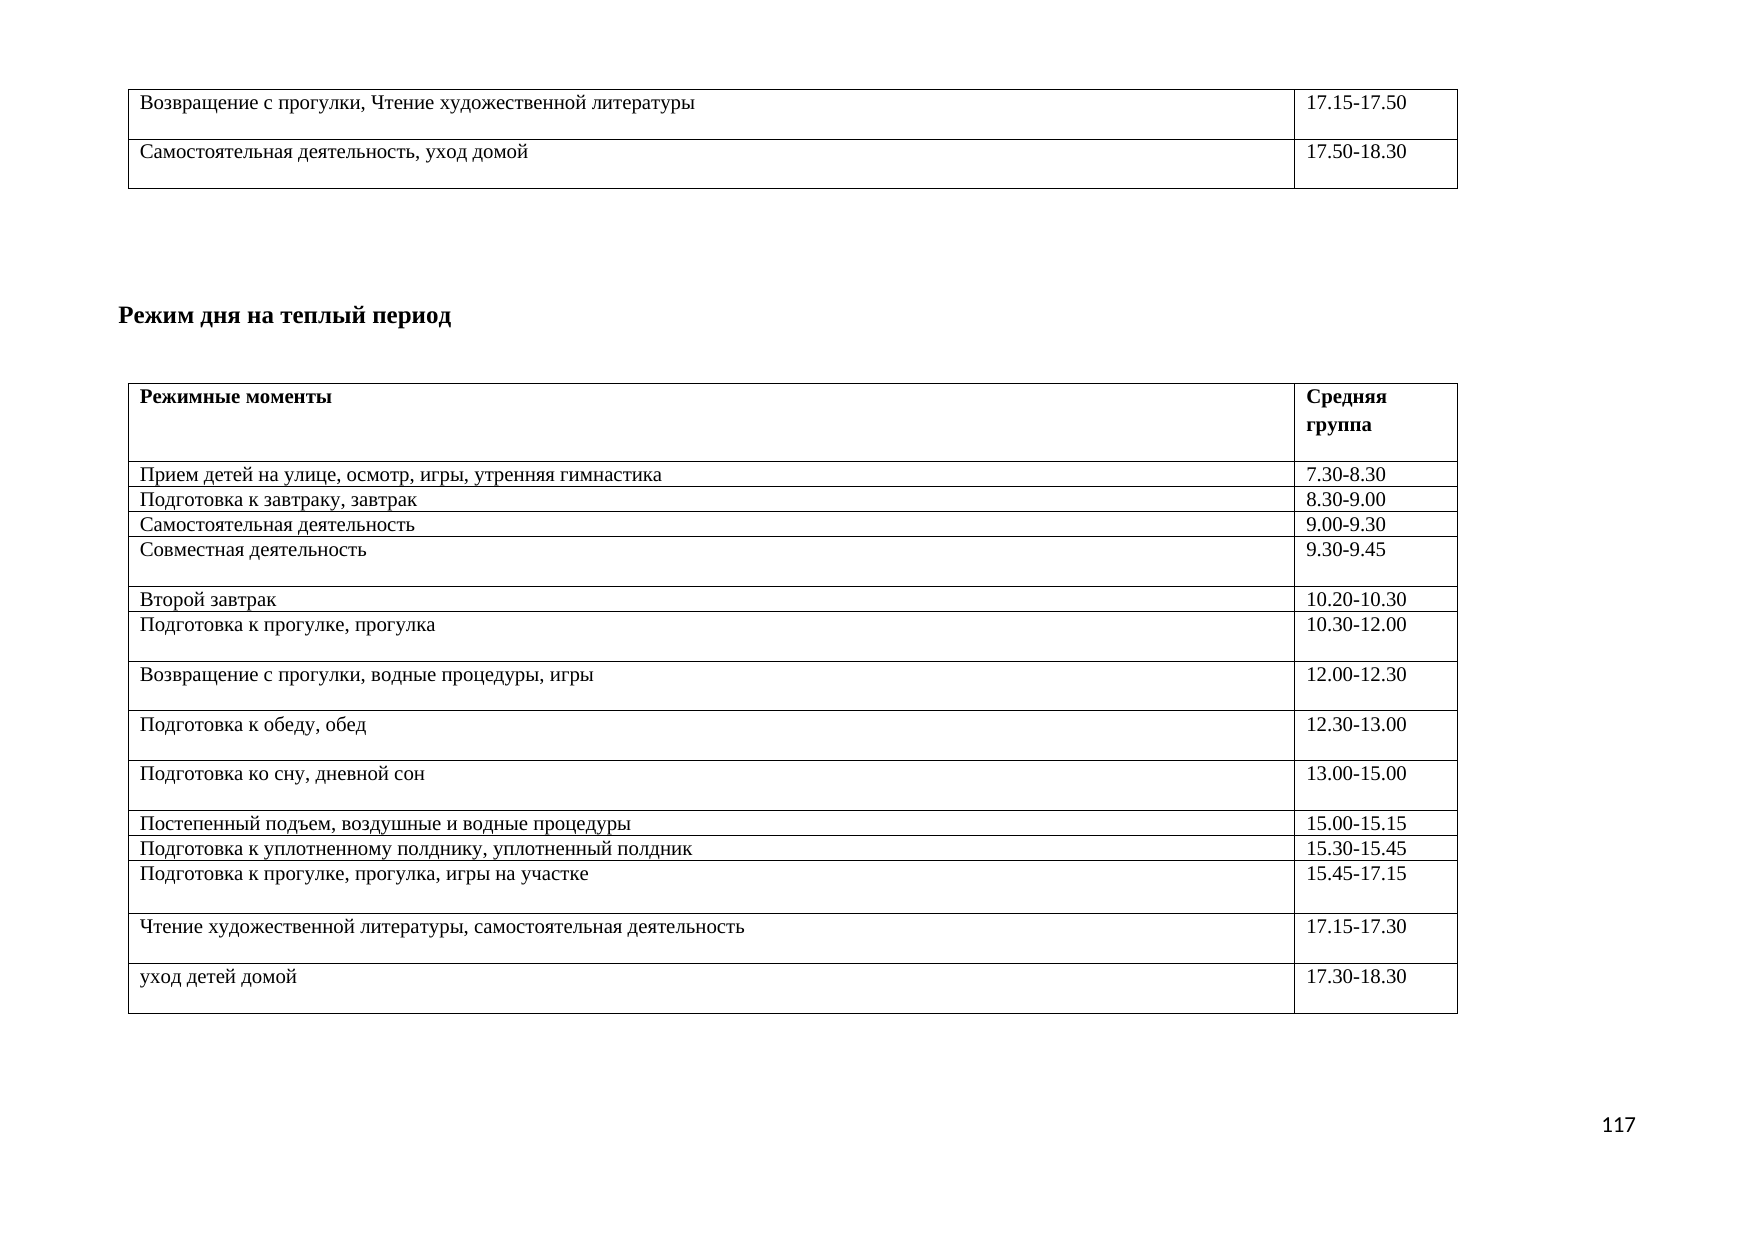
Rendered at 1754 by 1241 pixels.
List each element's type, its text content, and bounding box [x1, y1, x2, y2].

table_cell Подготовка к завтраку, завтрак [129, 487, 1294, 511]
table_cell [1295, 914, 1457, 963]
table_cell Прием детей на улице, осмотр, игры, утренняя гимнастика [129, 462, 1294, 486]
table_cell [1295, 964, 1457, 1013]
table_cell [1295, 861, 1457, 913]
table_cell 8.30-9.00 [1295, 487, 1457, 511]
table_cell Самостоятельная деятельность [129, 512, 1294, 536]
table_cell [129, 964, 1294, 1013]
table_cell Постепенный подъем, воздушные и водные процедуры [129, 811, 1294, 835]
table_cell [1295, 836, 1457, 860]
table_cell 9.30-9.45 [1295, 537, 1457, 586]
table_cell Подготовка к прогулке, прогулка [129, 612, 1294, 661]
table_cell Подготовка к уплотненному полднику, уплотненный полдник [129, 836, 1294, 860]
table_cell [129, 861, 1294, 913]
table_cell 9.00-9.30 [1295, 512, 1457, 536]
table_cell Самостоятельная деятельность, уход домой [129, 140, 1294, 188]
table_cell 12.00-12.30 [1295, 662, 1457, 710]
table_cell 13.00-15.00 [1295, 761, 1457, 810]
table_cell 15.00-15.15 [1295, 811, 1457, 835]
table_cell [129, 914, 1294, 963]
table_cell 10.20-10.30 [1295, 587, 1457, 611]
table_cell 17.15-17.50 [1295, 90, 1457, 138]
table_cell 7.30-8.30 [1295, 462, 1457, 486]
table_cell Подготовка к обеду, обед [129, 711, 1294, 760]
table_cell Второй завтрак [129, 587, 1294, 611]
table_cell Подготовка ко сну, дневной сон [129, 761, 1294, 810]
table_cell 12.30-13.00 [1295, 711, 1457, 760]
table_cell Возвращение с прогулки, Чтение художественной литературы [129, 90, 1294, 138]
table_header Режимные моменты [129, 384, 1294, 461]
table_cell Совместная деятельность [129, 537, 1294, 586]
table_cell Возвращение с прогулки, водные процедуры, игры [129, 662, 1294, 710]
text Режим дня на теплый период [118, 301, 1636, 329]
table_header Средняя группа [1295, 384, 1457, 461]
table_cell 17.50-18.30 [1295, 140, 1457, 188]
table_cell 10.30-12.00 [1295, 612, 1457, 661]
